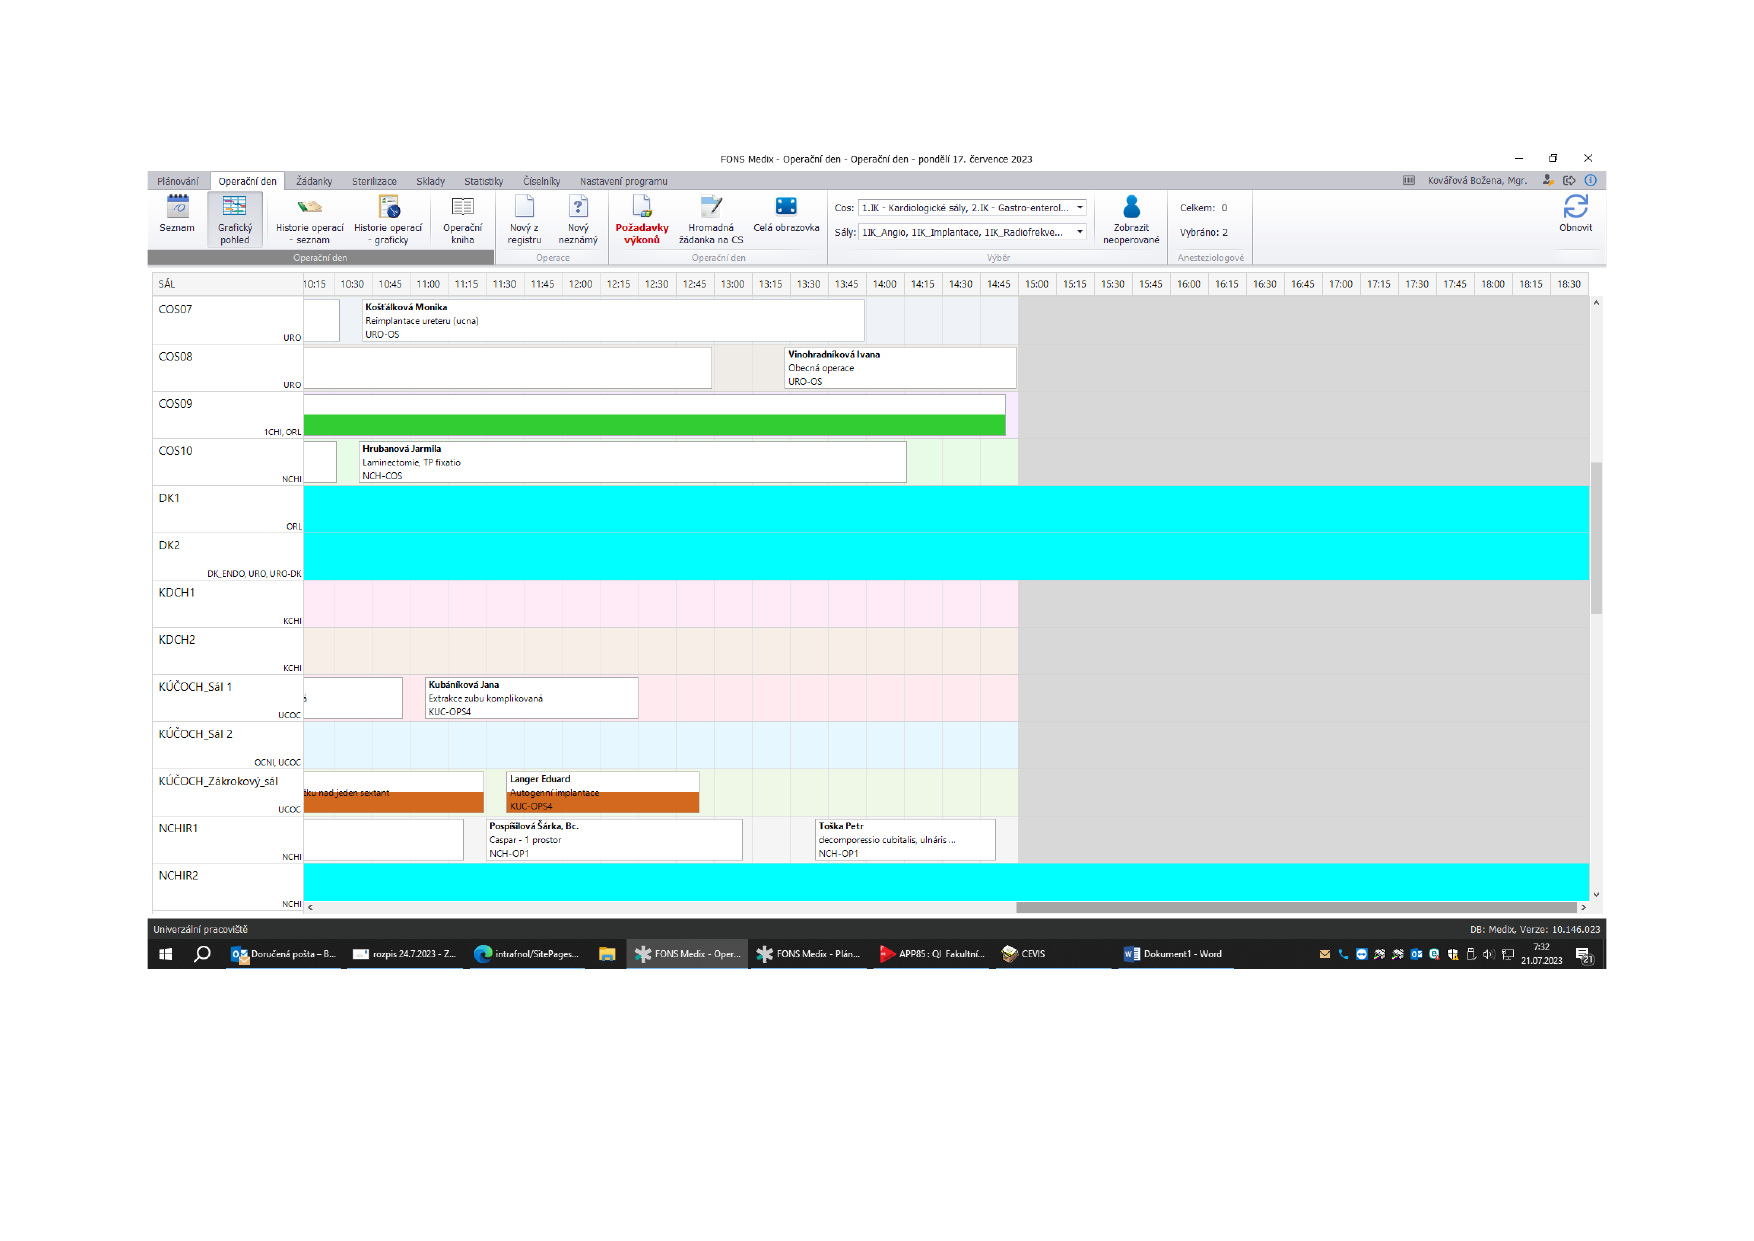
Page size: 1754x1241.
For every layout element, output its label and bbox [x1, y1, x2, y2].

picture [147, 147, 1607, 969]
